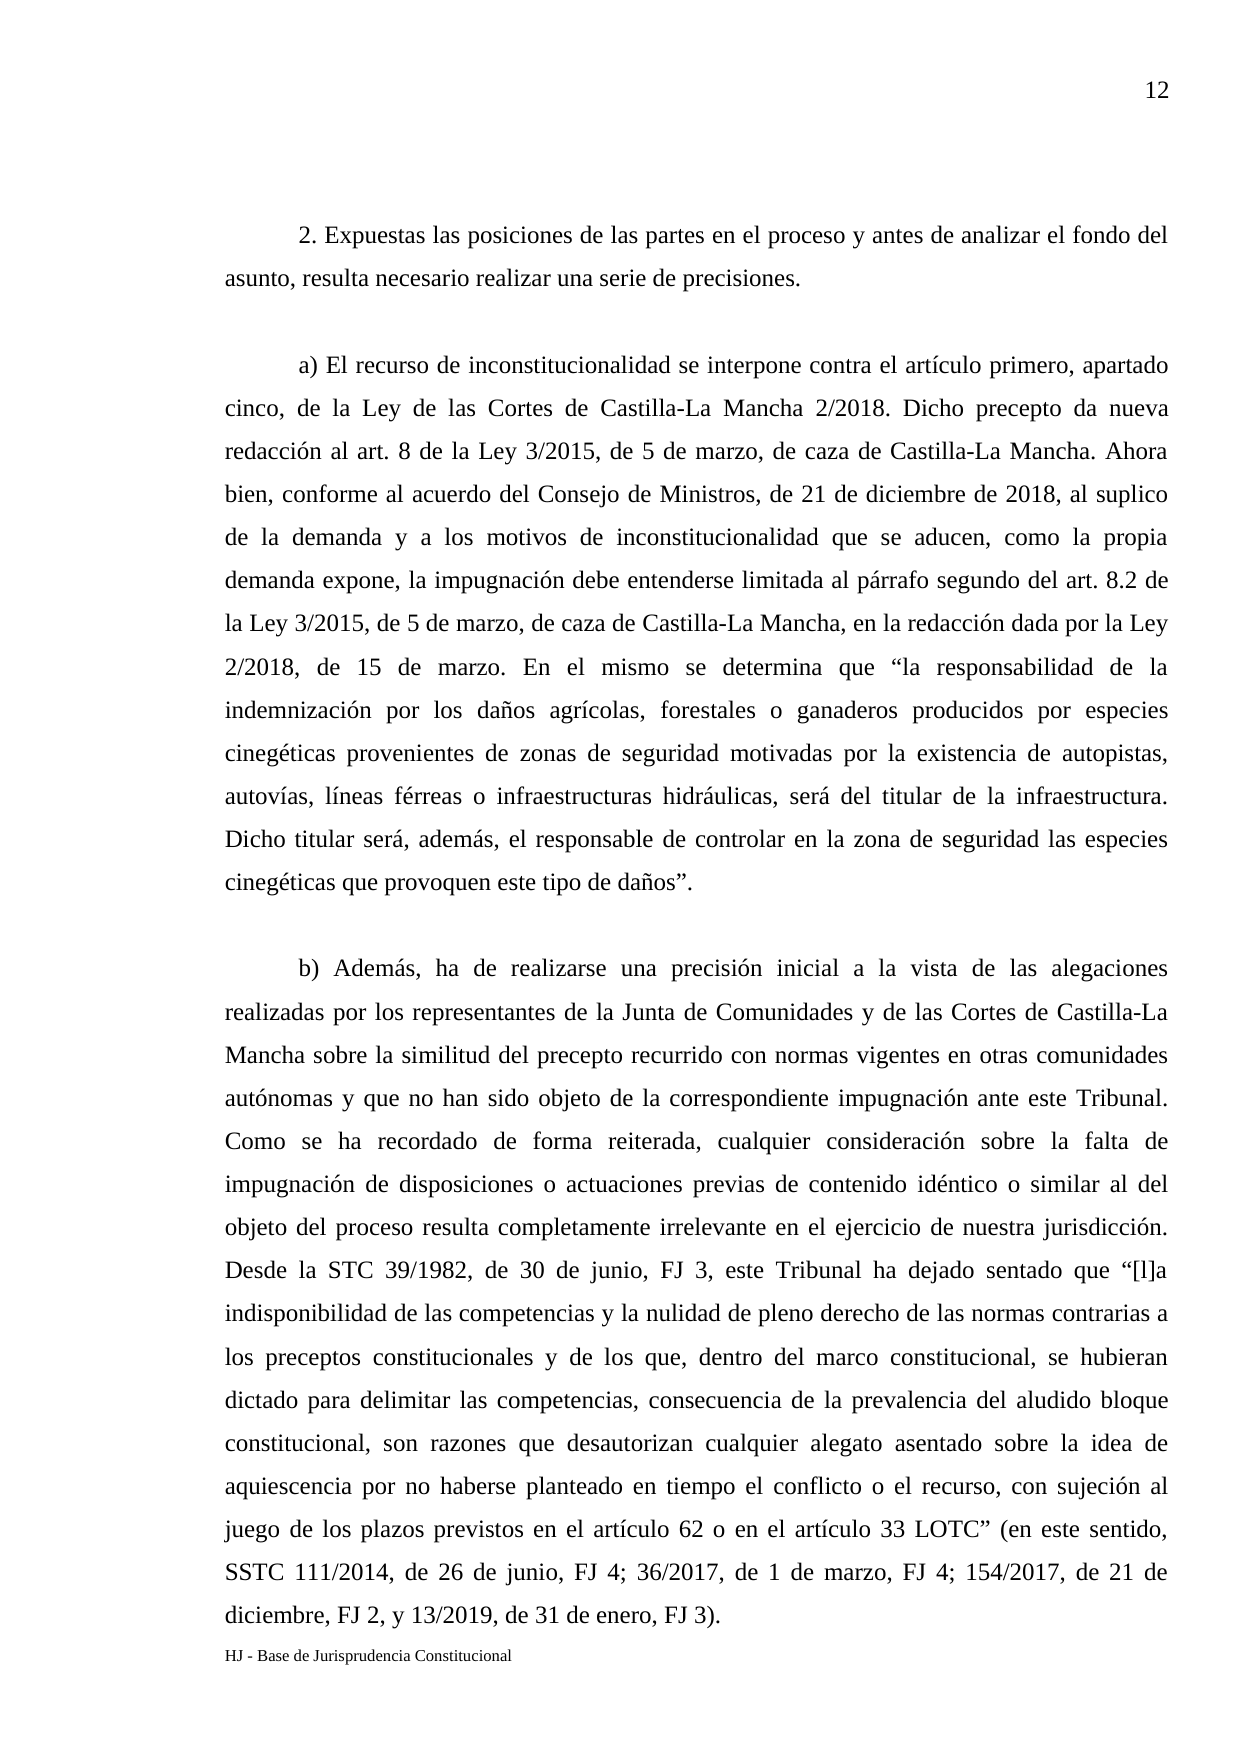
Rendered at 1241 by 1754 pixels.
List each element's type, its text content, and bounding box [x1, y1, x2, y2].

text b) Además, ha de realizarse una precisión inicial a la vista de las alegaciones realizadas por los representantes de la Junta de Comunidades y de las Cortes de Castilla-La Mancha sobre la similitud del precepto recurrido con normas vigentes en otras comunidades autónomas y que no han sido objeto de la correspondiente impugnación ante este Tribunal. Como se ha recordado de forma reiterada, cualquier consideración sobre la falta de impugnación de disposiciones o actuaciones previas de contenido idéntico o similar al del objeto del proceso resulta completamente irrelevante en el ejercicio de nuestra jurisdicción. Desde la STC 39/1982, de 30 de junio, FJ 3, este Tribunal ha dejado sentado que “[l]a indisponibilidad de las competencias y la nulidad de pleno derecho de las normas contrarias a los preceptos constitucionales y de los que, dentro del marco constitucional, se hubieran dictado para delimitar las competencias, consecuencia de la prevalencia del aludido bloque constitucional, son razones que desautorizan cualquier alegato asentado sobre la idea de aquiescencia por no haberse planteado en tiempo el conflicto o el recurso, con sujeción al juego de los plazos previstos en el artículo 62 o en el artículo 33 LOTC” (en este sentido, SSTC 111/2014, de 26 de junio, FJ 4; 36/2017, de 1 de marzo, FJ 4; 154/2017, de 21 de diciembre, FJ 2, y 13/2019, de 31 de enero, FJ 3). [224, 953, 1169, 1629]
text 2. Expuestas las posiciones de las partes en el proceso y antes de analizar el fondo del asunto, resulta necesario realizar una serie de precisiones. [224, 220, 1169, 292]
text a) El recurso de inconstitucionalidad se interpone contra el artículo primero, apartado cinco, de la Ley de las Cortes de Castilla-La Mancha 2/2018. Dicho precepto da nueva redacción al art. 8 de la Ley 3/2015, de 5 de marzo, de caza de Castilla-La Mancha. Ahora bien, conforme al acuerdo del Consejo de Ministros, de 21 de diciembre de 2018, al suplico de la demanda y a los motivos de inconstitucionalidad que se aducen, como la propia demanda expone, la impugnación debe entenderse limitada al párrafo segundo del art. 8.2 de la Ley 3/2015, de 5 de marzo, de caza de Castilla-La Mancha, en la redacción dada por la Ley 2/2018, de 15 de marzo. En el mismo se determina que “la responsabilidad de la indemnización por los daños agrícolas, forestales o ganaderos producidos por especies cinegéticas provenientes de zonas de seguridad motivadas por la existencia de autopistas, autovías, líneas férreas o infraestructuras hidráulicas, será del titular de la infraestructura. Dicho titular será, además, el responsable de controlar en la zona de seguridad las especies cinegéticas que provoquen este tipo de daños”. [224, 350, 1169, 896]
